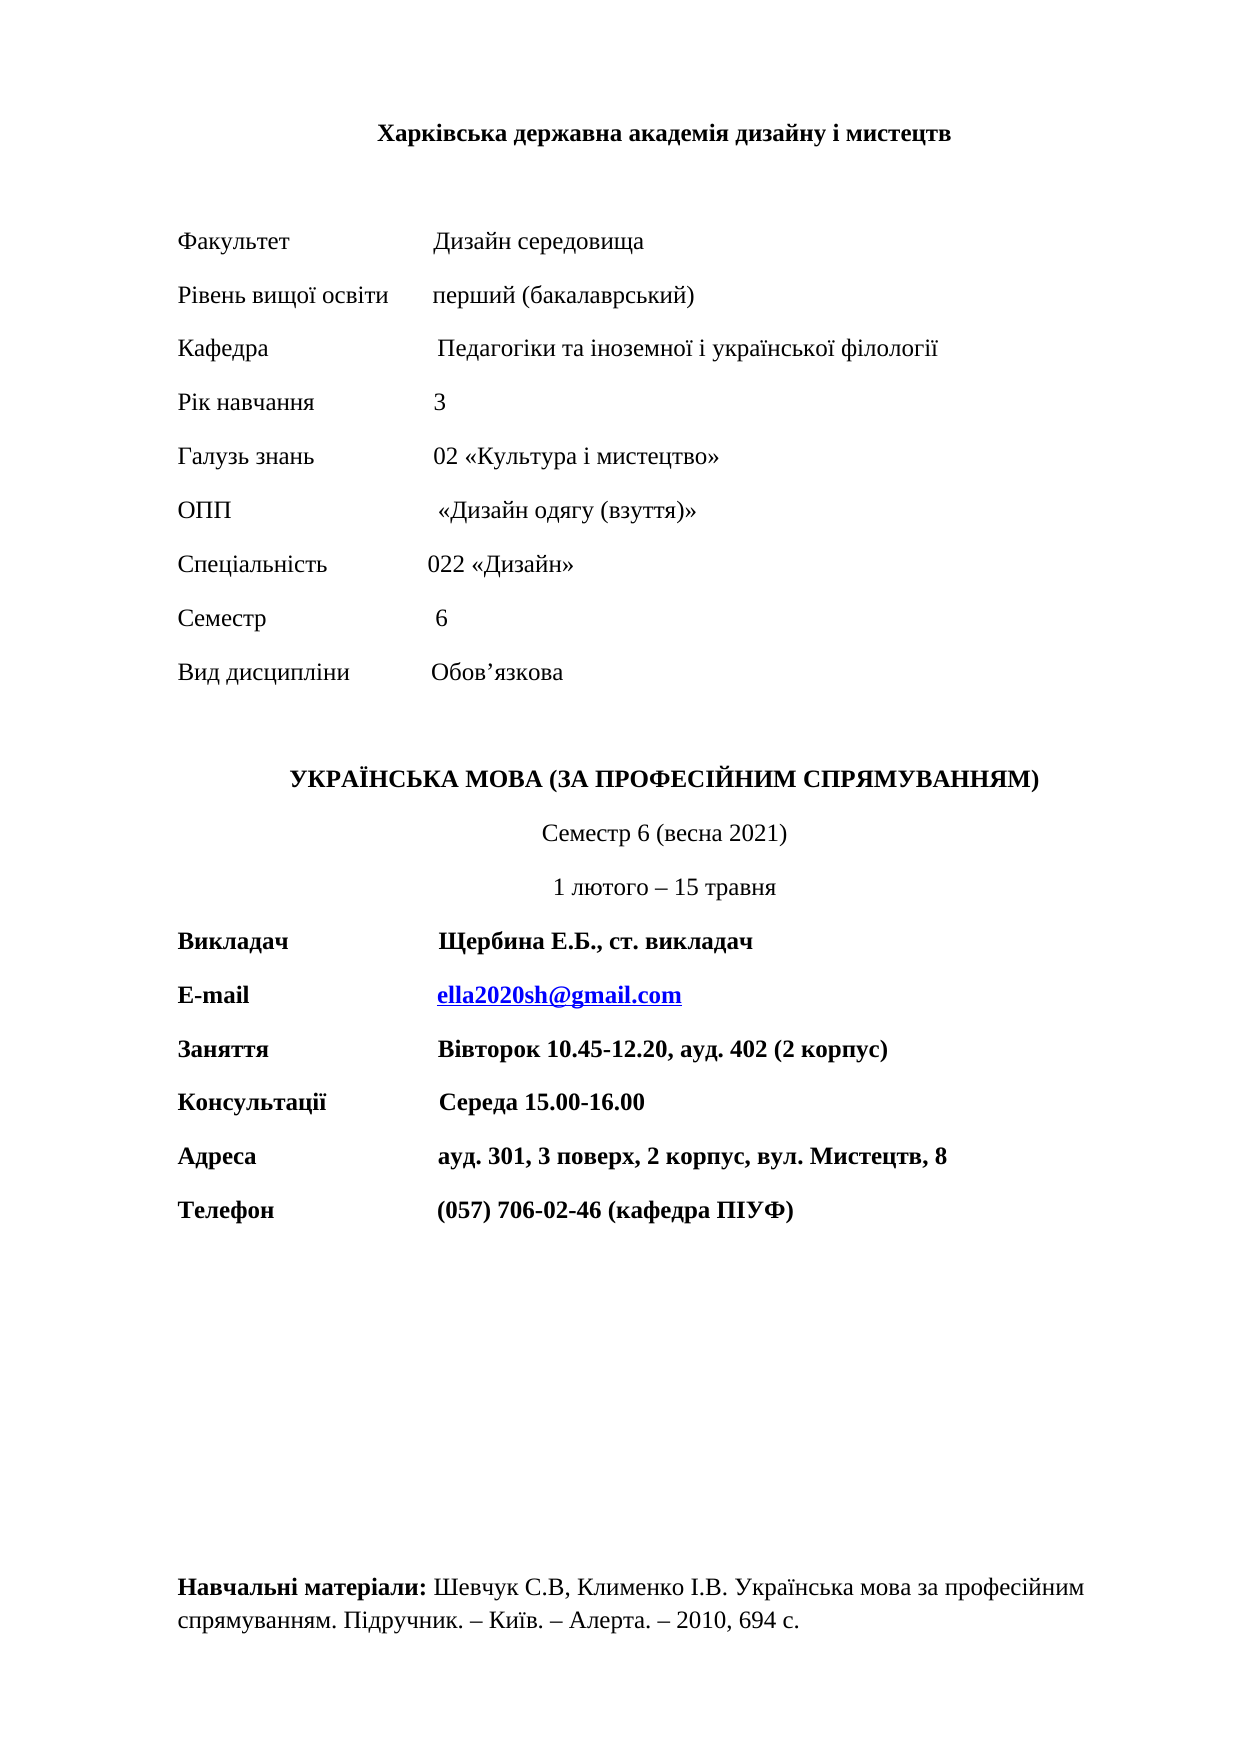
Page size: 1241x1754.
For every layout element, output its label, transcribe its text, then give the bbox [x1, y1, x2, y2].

text Навчальні матеріали: Шевчук С.В, Клименко І.В. Українська мова за професійним спрямуванням. Підручник. – Київ. – Алерта. – 2010, 694 с. [177, 1572, 1152, 1634]
text Вид дисципліни Обов’язкова [177, 657, 1152, 685]
text ОПП «Дизайн одягу (взуття)» [177, 495, 1152, 524]
text Е-mail ellaHYPERLINK "mailto:ella2020sh@gmail.com"2020HYPERLINK "mailto:ella2020sh@gmail.com"shHYPERLINK "mailto:ella2020sh@gmail.com"@HYPERLINK "mailto:ella2020sh@gmail.com"gmailHYPERLINK "mailto:ella2020sh@gmail.com".HYPERLINK "mailto:ella2020sh@gmail.com"com [177, 980, 1152, 1008]
text Факультет Дизайн середовища [177, 226, 1152, 254]
text Рік навчання 3 [177, 387, 1152, 416]
text Кафедра Педагогіки та іноземної і української філології [177, 333, 1152, 362]
text Викладач Щербина Е.Б., ст. викладач [177, 926, 1152, 955]
text Спеціальність 022 «Дизайн» [177, 549, 1152, 578]
text Семестр 6 (весна 2021) [177, 818, 1152, 847]
text Консультації Середа 15.00-16.00 [177, 1087, 1152, 1116]
text Семестр 6 [177, 603, 1152, 632]
text Адреса ауд. 301, 3 поверх, 2 корпус, вул. Мистецтв, 8 [177, 1141, 1152, 1170]
text УКРАЇНСЬКА МОВА (ЗА ПРОФЕСІЙНИМ СПРЯМУВАННЯМ) [177, 764, 1152, 793]
text Галузь знань 02 «Культура і мистецтво» [177, 441, 1152, 470]
text Рівень вищої освіти перший (бакалаврський) [177, 280, 1152, 308]
text Заняття Вівторок 10.45-12.20, ауд. 402 (2 корпус) [177, 1034, 1152, 1062]
text 1 лютого – 15 травня [177, 872, 1152, 901]
text Харківська державна академія дизайну і мистецтв [177, 118, 1152, 147]
text Телефон (057) 706-02-46 (кафедра ПІУФ) [177, 1195, 1152, 1224]
